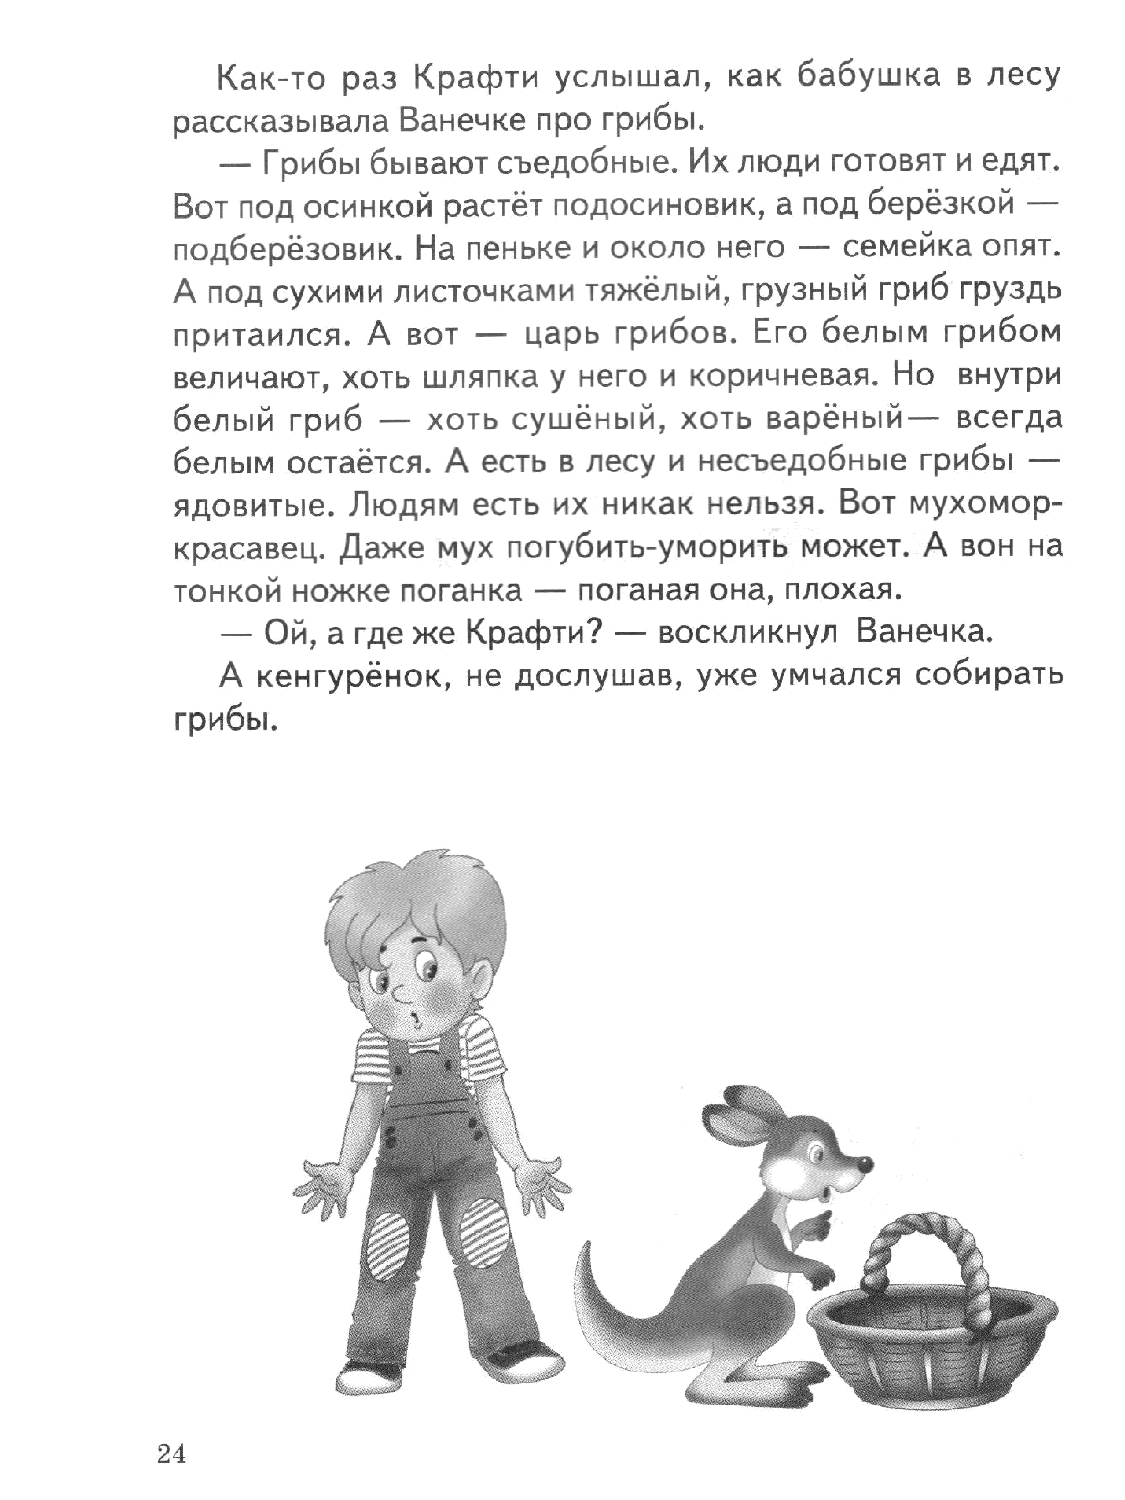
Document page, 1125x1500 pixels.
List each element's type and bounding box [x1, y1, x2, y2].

picture [102, 0, 1087, 1500]
